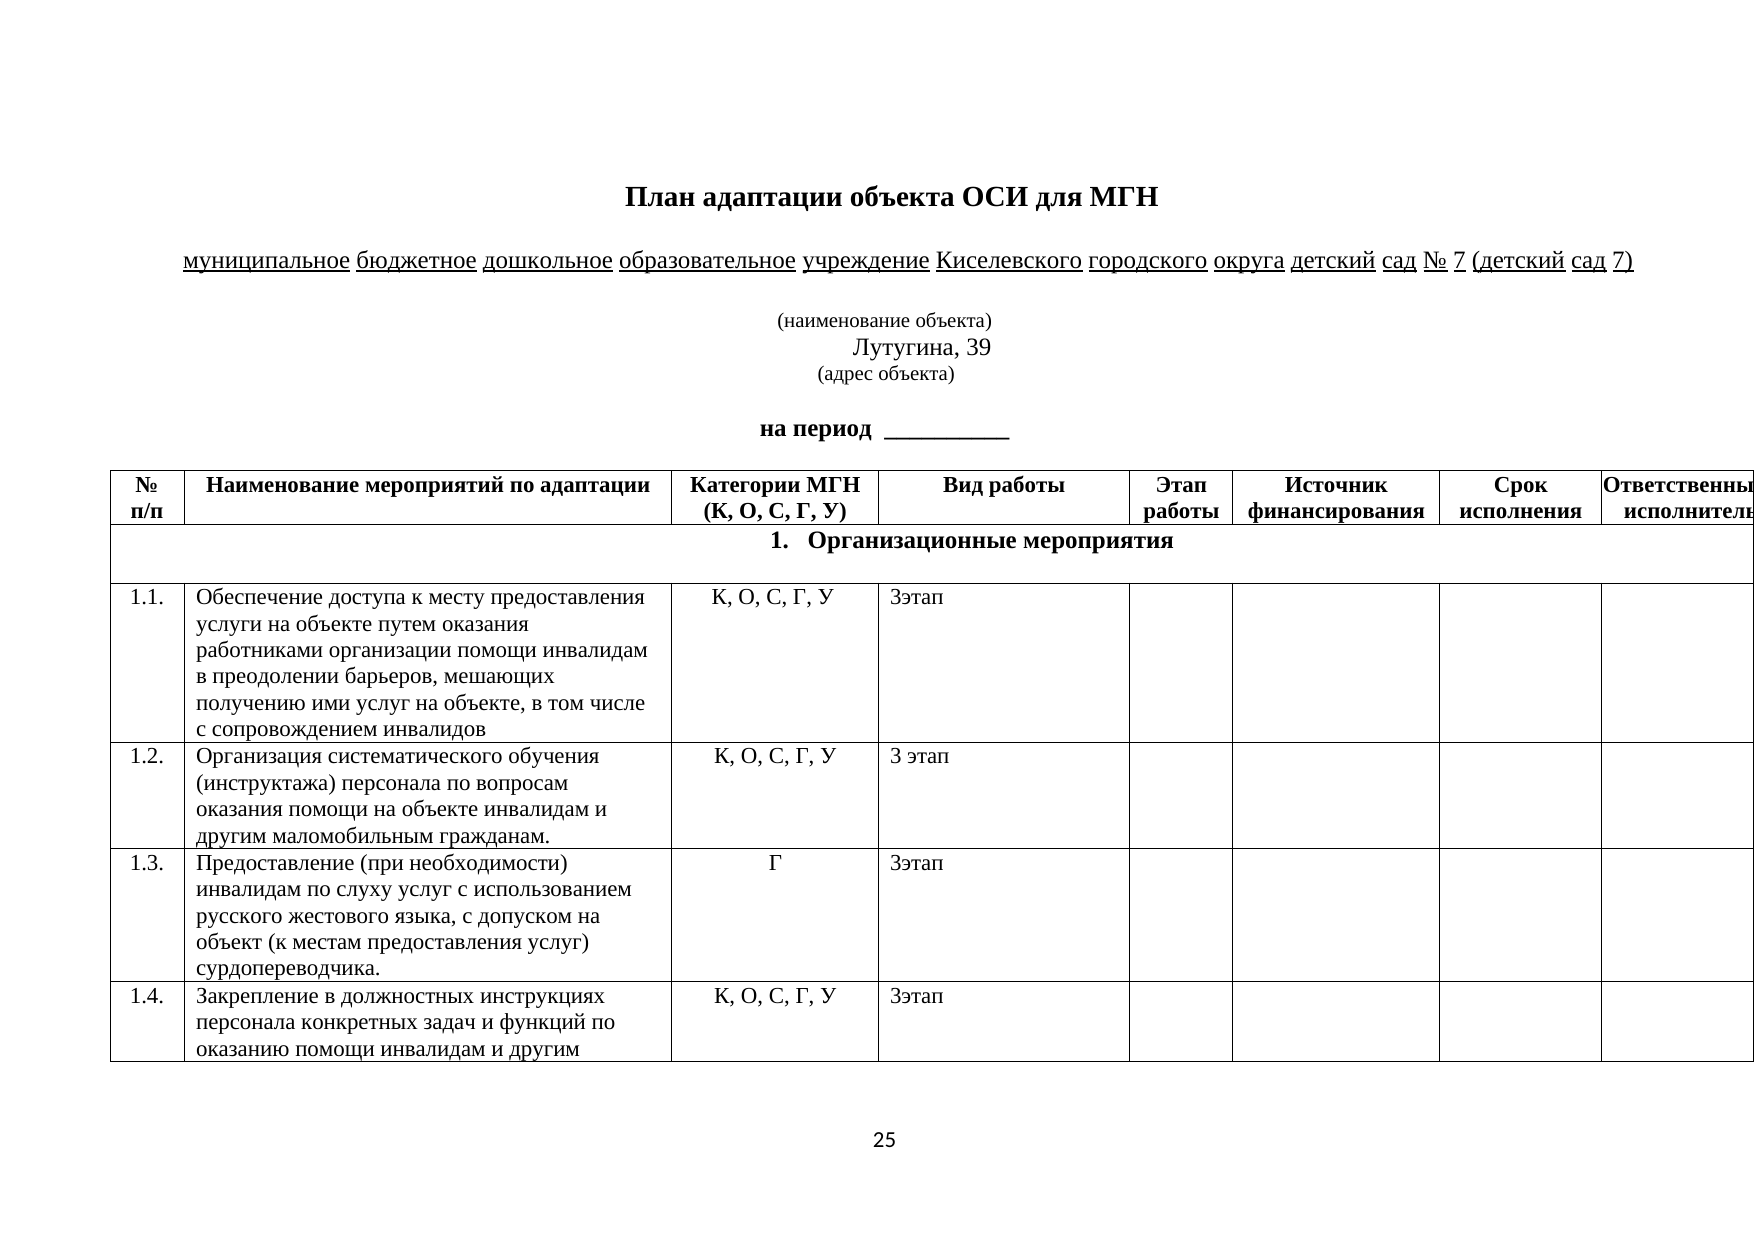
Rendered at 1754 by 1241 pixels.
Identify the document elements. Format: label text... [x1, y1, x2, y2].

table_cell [185, 982, 671, 1061]
table_cell [1130, 849, 1232, 981]
table_cell [1440, 849, 1601, 981]
table_cell 3этап [879, 982, 1129, 1061]
table_header Источник финансирования [1233, 471, 1439, 524]
table_cell К, О, С, Г, У [672, 982, 878, 1061]
text План адаптации объекта ОСИ для МГН [133, 179, 1636, 212]
table_cell 1.1. [111, 584, 184, 742]
table_cell 1.4. [111, 982, 184, 1061]
table_cell [1233, 584, 1439, 742]
table_cell Обеспечение доступа к месту предоставления услуги на объекте путем оказания работниками организации помощи инвалидам в преодолении барьеров, мешающих получению ими услуг на объекте, в том числе с сопровождением инвалидов [185, 584, 671, 742]
table_cell К, О, С, Г, У [672, 584, 878, 742]
table_cell [1233, 982, 1439, 1061]
table_cell Организация систематического обучения (инструктажа) персонала по вопросам оказания помощи на объекте инвалидам и другим маломобильным гражданам. [185, 743, 671, 848]
table_cell [1602, 743, 1753, 848]
text (адрес объекта) [208, 361, 1636, 384]
table_header Этап работы [1130, 471, 1232, 524]
table_cell Организационные мероприятия [111, 525, 1753, 582]
table_cell [1233, 743, 1439, 848]
text Лутугина, 39 [208, 332, 1636, 361]
table_header Ответственный исполнитель [1602, 471, 1753, 524]
text (наименование объекта) [133, 308, 1636, 332]
text муниципальное бюджетное дошкольное образовательное учреждение Киселевского городского округа детский сад № 7 (детский сад 7) [133, 245, 1636, 274]
table_header Срок исполнения [1440, 471, 1601, 524]
table_cell [1130, 982, 1232, 1061]
table_cell [1130, 584, 1232, 742]
table_cell Предоставление (при необходимости) инвалидам по слуху услуг с использованием русского жестового языка, с допуском на объект (к местам предоставления услуг) сурдопереводчика. [185, 849, 671, 981]
table_cell [1440, 584, 1601, 742]
table_cell [1130, 743, 1232, 848]
table_cell Г [672, 849, 878, 981]
table_cell [1233, 849, 1439, 981]
table_cell [1440, 743, 1601, 848]
table_cell 1.2. [111, 743, 184, 848]
table_cell 1.3. [111, 849, 184, 981]
table_header Вид работы [879, 471, 1129, 524]
table_cell [1440, 982, 1601, 1061]
table_cell 3этап [879, 584, 1129, 742]
table_cell [1602, 584, 1753, 742]
table_header № п/п [111, 471, 184, 524]
table_header Категории МГН (К, О, С, Г, У) [672, 471, 878, 524]
table_cell [1602, 849, 1753, 981]
table_cell К, О, С, Г, У [672, 743, 878, 848]
text на период __________ [133, 413, 1636, 441]
table_header Наименование мероприятий по адаптации [185, 471, 671, 524]
table_cell [1602, 982, 1753, 1061]
table_cell 3этап [879, 849, 1129, 981]
table_cell 3 этап [879, 743, 1129, 848]
